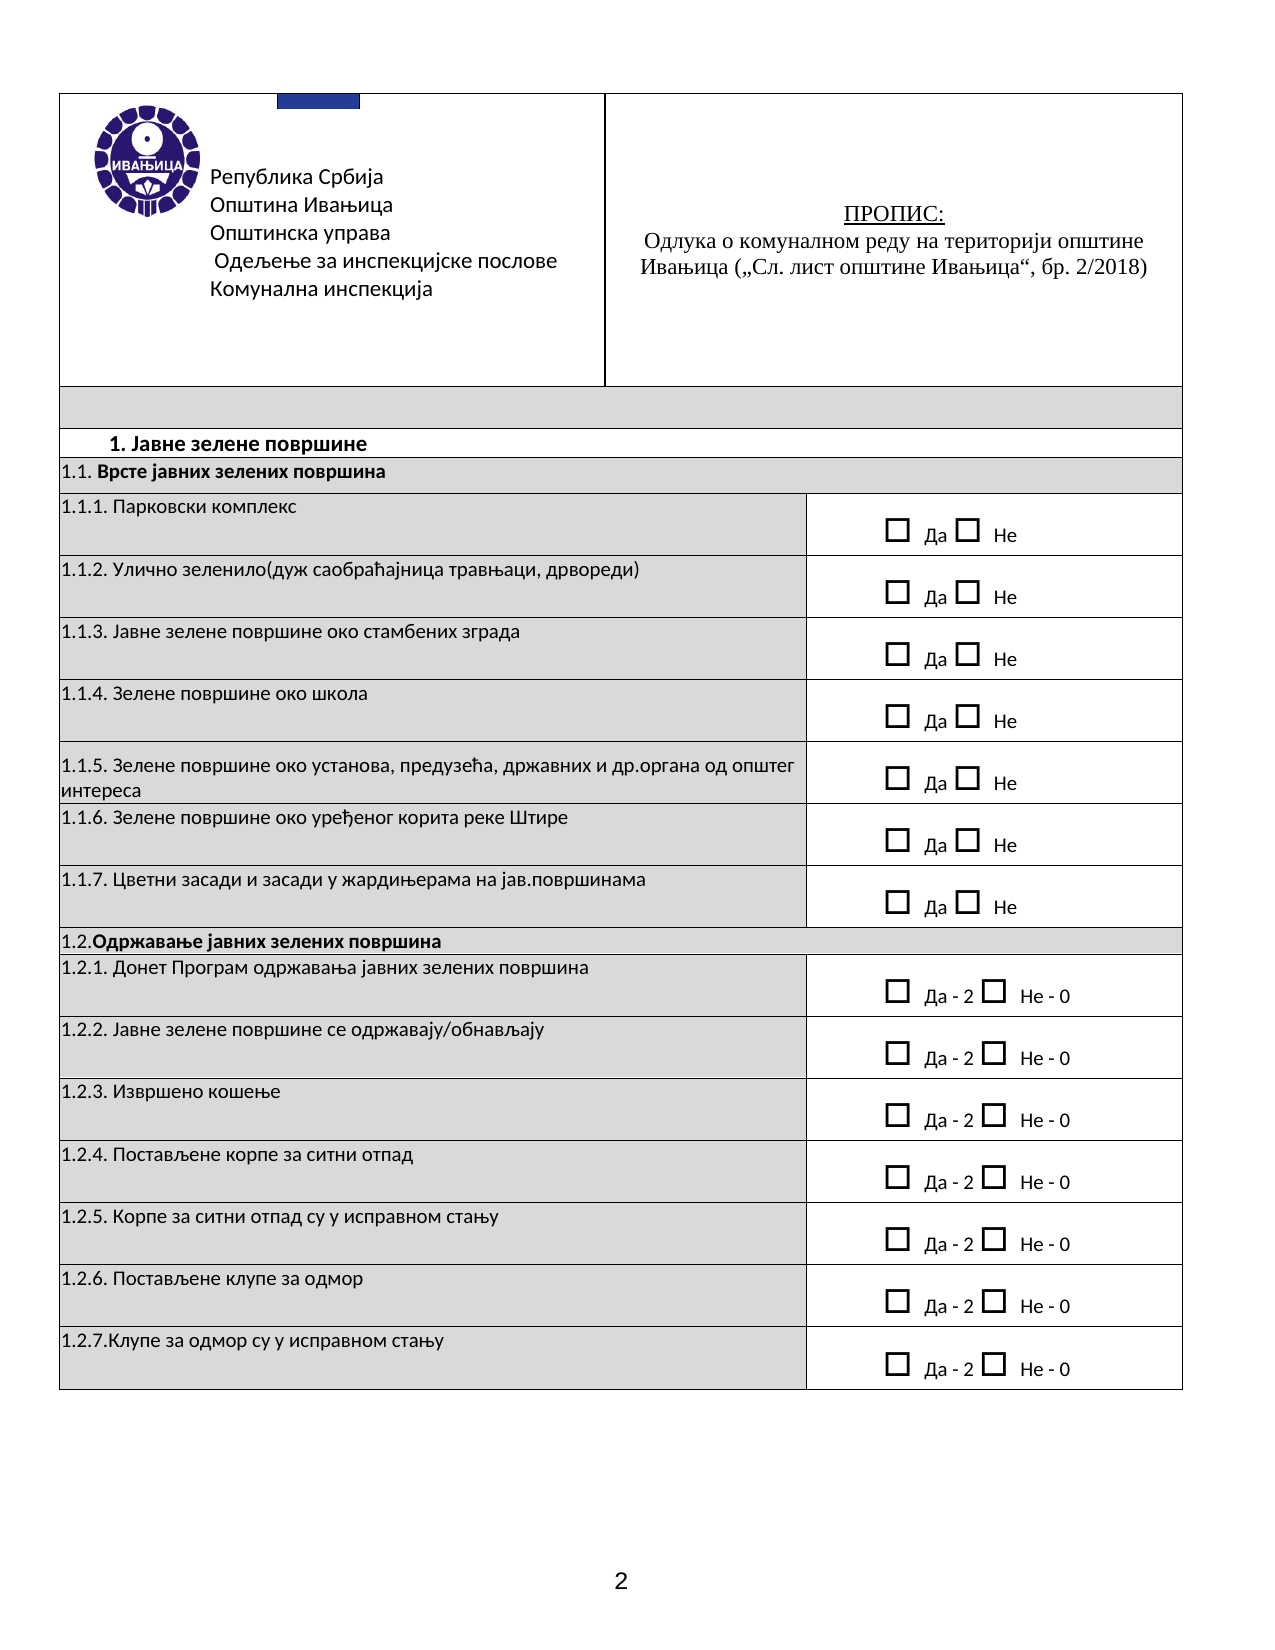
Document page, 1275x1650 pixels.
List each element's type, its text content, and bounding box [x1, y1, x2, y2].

table_cell 1.1.3. Јавне зелене површине око стамбених зграда [60, 618, 806, 679]
table_cell 1.2.Одржавање јавних зелених површина [60, 928, 1182, 953]
table_cell □ Да - 2 □ Не - 0 [807, 1141, 1182, 1202]
table_cell [60, 387, 1182, 428]
table_cell 1.2.5. Корпе за ситни отпад су у исправном стању [60, 1203, 806, 1264]
table_cell □ Да □ Не [807, 866, 1182, 927]
table_cell □ Да - 2 □ Не - 0 [807, 1079, 1182, 1140]
table_header ПРОПИС: Одлука о комуналном реду на територији општине Ивањица („Сл. лист општине Ивањица“, бр. 2/2018) [606, 94, 1182, 386]
table_cell 1.1.1. Парковски комплекс [60, 494, 806, 555]
picture [93, 104, 201, 218]
table_cell Република Србија Општина Ивањица Општинска управа Одељење за инспекцијске послове Комунална инспекција [60, 109, 604, 386]
table_cell 1.1.7. Цветни засади и засади у жардињерама на јав.површинама [60, 866, 806, 927]
table_cell 1. Јавне зелене површине [60, 429, 1182, 457]
table_cell 1.2.4. Постављене корпе за ситни отпад [60, 1141, 806, 1202]
table_cell 1.1.2. Улично зеленило(дуж саобраћајница травњаци, дрвореди) [60, 556, 806, 617]
table_header [60, 94, 277, 109]
table_cell □ Да □ Не [807, 804, 1182, 865]
table_cell □ Да □ Не [807, 556, 1182, 617]
table_cell □ Да - 2 □ Не - 0 [807, 1017, 1182, 1077]
table_cell 1.1. Врсте јавних зелених површина [60, 458, 1182, 493]
table_cell 1.2.2. Јавне зелене површине се одржавају/обнављају [60, 1017, 806, 1077]
table_cell 1.1.6. Зелене површине око уређеног корита реке Штире [60, 804, 806, 865]
table_cell □ Да - 2 □ Не - 0 [807, 1203, 1182, 1264]
table_cell □ Да □ Не [807, 680, 1182, 741]
table_cell 1.2.1. Донет Програм одржавања јавних зелених површина [60, 955, 806, 1016]
table_header [360, 94, 604, 109]
table_cell 1.1.5. Зелене површине око установа, предузећа, државних и др.органа од општег интереса [60, 742, 806, 803]
table_cell 1.2.3. Извршено кошење [60, 1079, 806, 1140]
table_cell 1.2.7.Клупе за одмор су у исправном стању [60, 1327, 806, 1389]
table_cell □ Да □ Не [807, 494, 1182, 555]
table_cell 1.2.6. Постављене клупе за одмор [60, 1265, 806, 1326]
table_cell □ Да - 2 □ Не - 0 [807, 1327, 1182, 1389]
table_cell □ Да □ Не [807, 742, 1182, 803]
table_cell □ Да - 2 □ Не - 0 [807, 955, 1182, 1016]
table_cell 1.1.4. Зелене површине око школа [60, 680, 806, 741]
table_cell □ Да □ Не [807, 618, 1182, 679]
table_cell □ Да - 2 □ Не - 0 [807, 1265, 1182, 1326]
